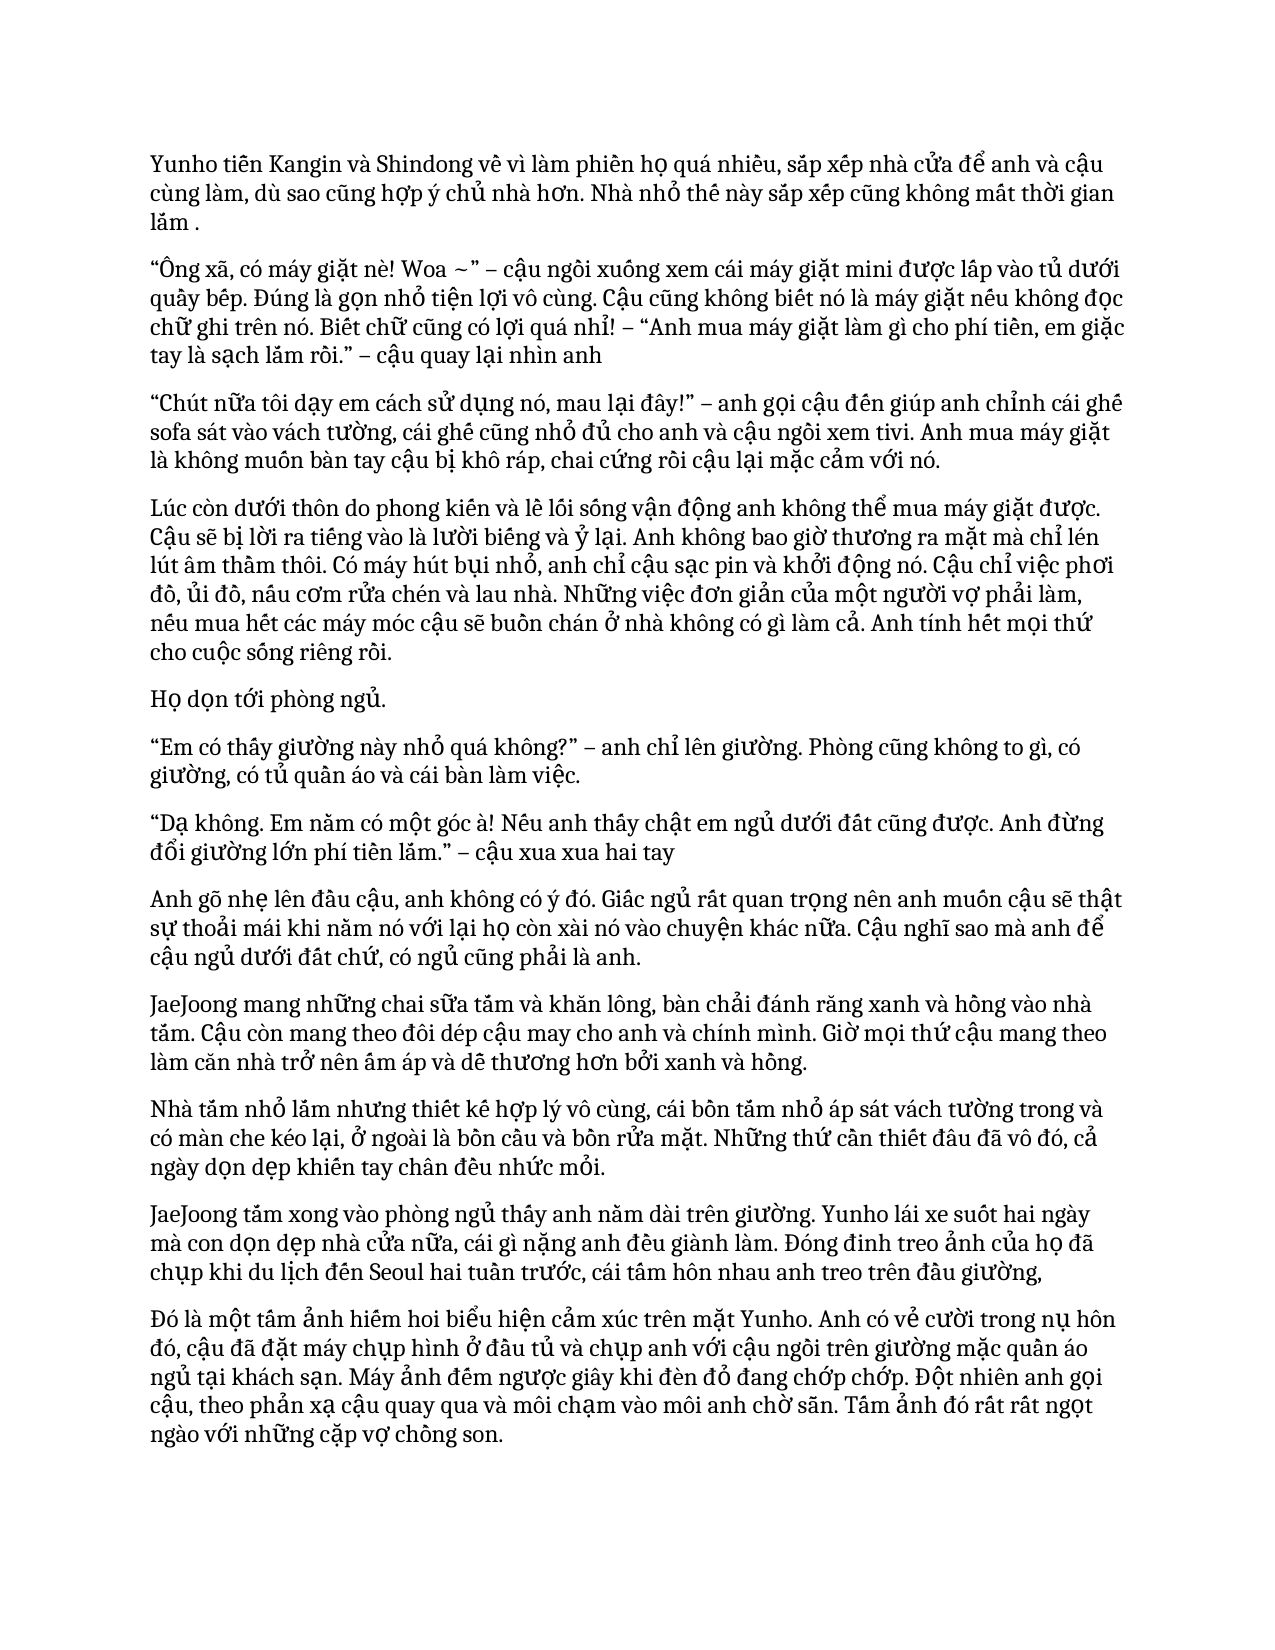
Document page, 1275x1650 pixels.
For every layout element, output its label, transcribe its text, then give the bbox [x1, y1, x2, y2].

text Họ dọn tới phòng ngủ. [150, 685, 1125, 714]
text JaeJoong tắm xong vào phòng ngủ thấy anh nằm dài trên giường. Yunho lái xe suốt hai ngày mà con dọn dẹp nhà cửa nữa, cái gì nặng anh đều giành làm. Đóng đinh treo ảnh của họ đã chụp khi du lịch đến Seoul hai tuần trước, cái tấm hôn nhau anh treo trên đầu giường, [150, 1200, 1125, 1286]
text “Dạ không. Em nằm có một góc à! Nếu anh thấy chật em ngủ dưới đất cũng được. Anh đừng đổi giường lớn phí tiền lắm.” – cậu xua xua hai tay [150, 809, 1125, 866]
text JaeJoong mang những chai sữa tắm và khăn lông, bàn chải đánh răng xanh và hồng vào nhà tắm. Cậu còn mang theo đôi dép cậu may cho anh và chính mình. Giờ mọi thứ cậu mang theo làm căn nhà trở nên ấm áp và dễ thương hơn bởi xanh và hồng. [150, 990, 1125, 1076]
text “Ông xã, có máy giặt nè! Woa ~” – cậu ngồi xuống xem cái máy giặt mini được lấp vào tủ dưới quầy bếp. Đúng là gọn nhỏ tiện lợi vô cùng. Cậu cũng không biết nó là máy giặt nếu không đọc chữ ghi trên nó. Biết chữ cũng có lợi quá nhỉ! – “Anh mua máy giặt làm gì cho phí tiền, em giặc tay là sạch lắm rồi.” – cậu quay lại nhìn anh [150, 255, 1125, 370]
text “Em có thấy giường này nhỏ quá không?” – anh chỉ lên giường. Phòng cũng không to gì, có giường, có tủ quần áo và cái bàn làm việc. [150, 732, 1125, 790]
text Yunho tiễn Kangin và Shindong về vì làm phiền họ quá nhiều, sắp xếp nhà cửa để anh và cậu cùng làm, dù sao cũng hợp ý chủ nhà hơn. Nhà nhỏ thế này sắp xếp cũng không mất thời gian lắm . [150, 150, 1125, 236]
text Anh gõ nhẹ lên đầu cậu, anh không có ý đó. Giấc ngủ rất quan trọng nên anh muốn cậu sẽ thật sự thoải mái khi nằm nó với lại họ còn xài nó vào chuyện khác nữa. Cậu nghĩ sao mà anh để cậu ngủ dưới đất chứ, có ngủ cũng phải là anh. [150, 885, 1125, 971]
text “Chút nữa tôi dạy em cách sử dụng nó, mau lại đây!” – anh gọi cậu đến giúp anh chỉnh cái ghế sofa sát vào vách tường, cái ghế cũng nhỏ đủ cho anh và cậu ngồi xem tivi. Anh mua máy giặt là không muốn bàn tay cậu bị khô ráp, chai cứng rồi cậu lại mặc cảm với nó. [150, 389, 1125, 475]
text Lúc còn dưới thôn do phong kiến và lề lối sống vận động anh không thể mua máy giặt được. Cậu sẽ bị lời ra tiếng vào là lười biếng và ỷ lại. Anh không bao giờ thương ra mặt mà chỉ lén lút âm thầm thôi. Có máy hút bụi nhỏ, anh chỉ cậu sạc pin và khởi động nó. Cậu chỉ việc phơi đồ, ủi đồ, nấu cơm rửa chén và lau nhà. Những việc đơn giản của một người vợ phải làm, nếu mua hết các máy móc cậu sẽ buồn chán ở nhà không có gì làm cả. Anh tính hết mọi thứ cho cuộc sống riêng rồi. [150, 494, 1125, 666]
text Đó là một tấm ảnh hiếm hoi biểu hiện cảm xúc trên mặt Yunho. Anh có vẻ cười trong nụ hôn đó, cậu đã đặt máy chụp hình ở đầu tủ và chụp anh với cậu ngồi trên giường mặc quần áo ngủ tại khách sạn. Máy ảnh đếm ngược giây khi đèn đỏ đang chớp chớp. Đột nhiên anh gọi cậu, theo phản xạ cậu quay qua và môi chạm vào môi anh chờ sẵn. Tấm ảnh đó rất rất ngọt ngào với những cặp vợ chồng son. [150, 1305, 1125, 1449]
text Nhà tắm nhỏ lắm nhưng thiết kế hợp lý vô cùng, cái bồn tắm nhỏ áp sát vách tường trong và có màn che kéo lại, ở ngoài là bồn cầu và bồn rửa mặt. Những thứ cần thiết đâu đã vô đó, cả ngày dọn dẹp khiến tay chân đều nhức mỏi. [150, 1095, 1125, 1181]
